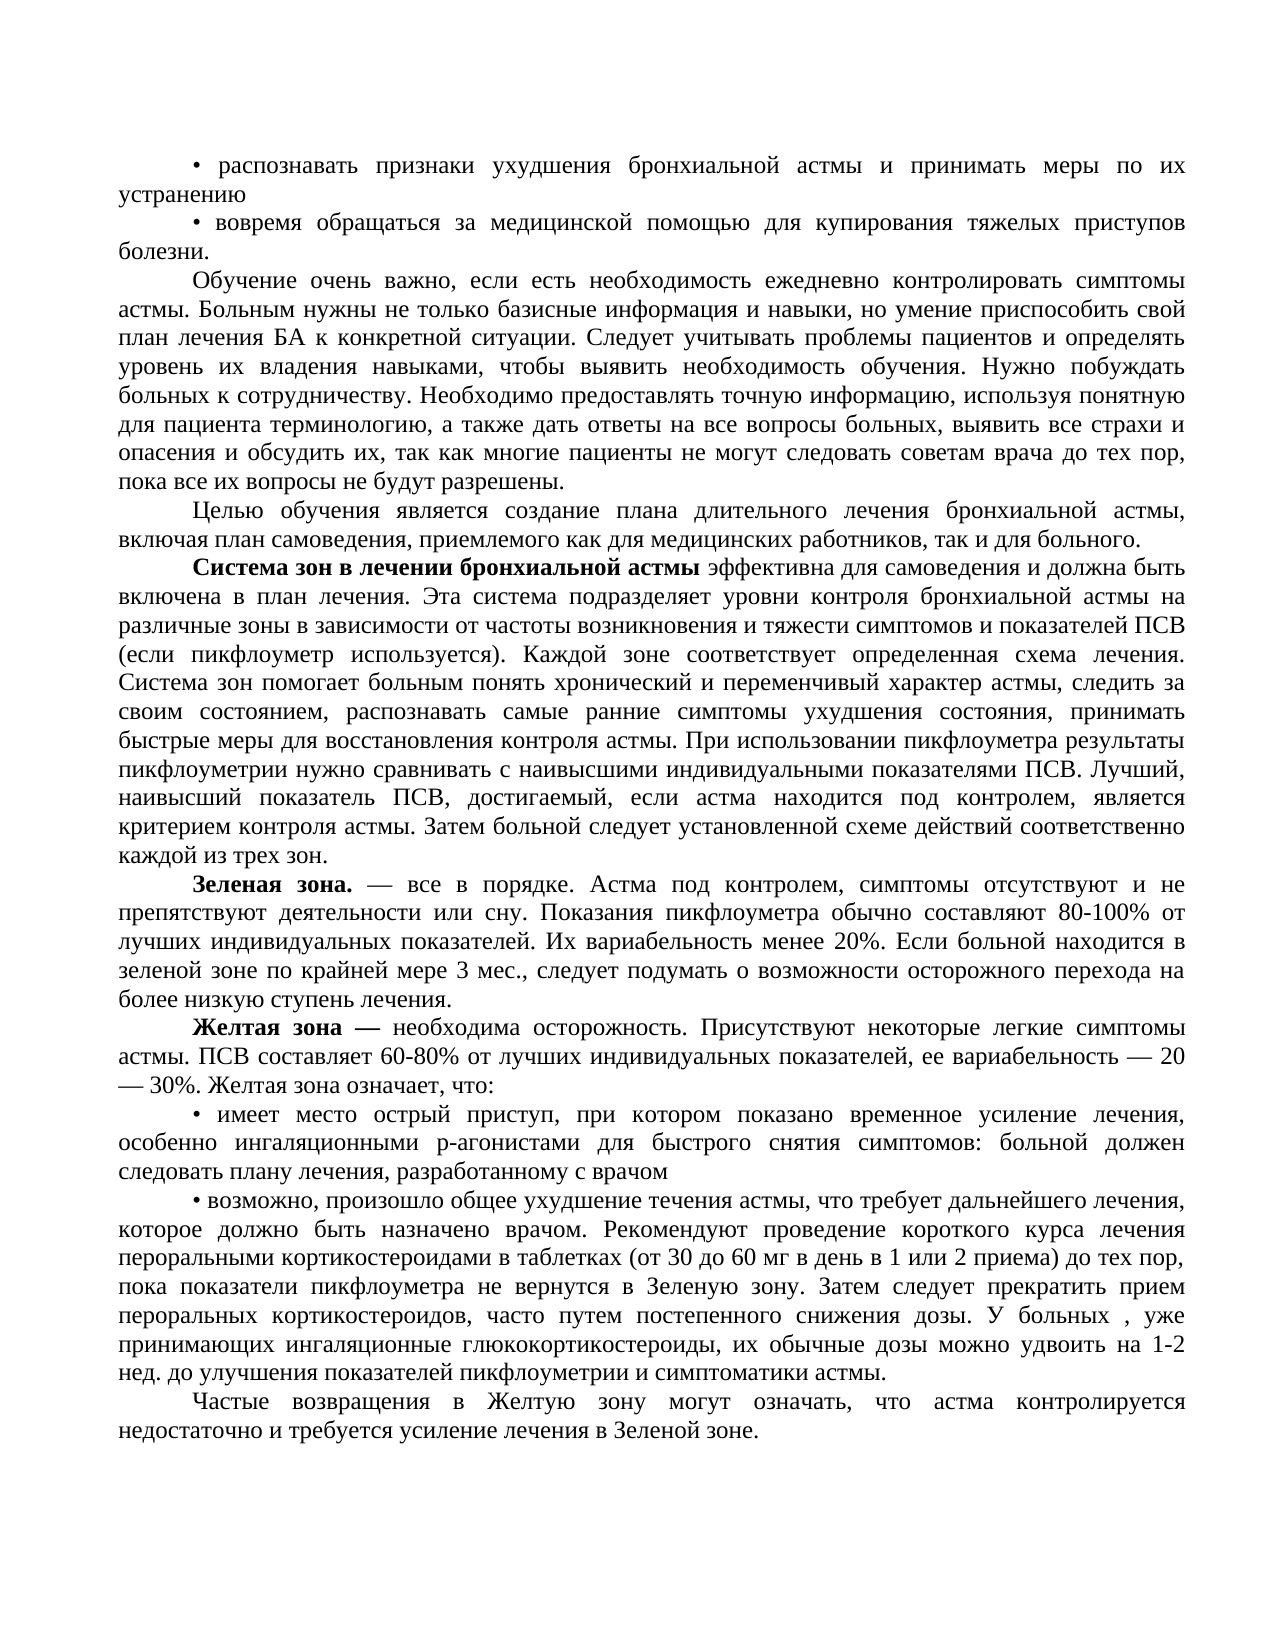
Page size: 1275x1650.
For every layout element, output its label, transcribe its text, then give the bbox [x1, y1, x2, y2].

text • возможно, произошло общее ухудшение течения астмы, что требует дальнейшего лечения, которое должно быть назначено врачом. Рекомендуют проведение короткого курса лечения пероральными кортикостероидами в таблетках (от 30 до 60 мг в день в 1 или 2 приема) до тех пор, пока показатели пикфлоуметра не вернутся в Зеленую зону. Затем следует прекратить прием пероральных кортикостероидов, часто путем постепенного снижения дозы. У больных , уже принимающих ингаляционные глюкокортикостероиды, их обычные дозы можно удвоить на 1-2 нед. до улучшения показателей пикфлоуметрии и симптоматики астмы. [118, 1185, 1186, 1386]
text • имеет место острый приступ, при котором показано временное усиление лечения, особенно ингаляционными р-агонистами для быстрого снятия симптомов: больной должен следовать плану лечения, разработанному с врачом [118, 1099, 1186, 1185]
text Обучение очень важно, если есть необходимость ежедневно контролировать симптомы астмы. Больным нужны не только базисные информация и навыки, но умение приспособить свой план лечения БА к конкретной ситуации. Следует учитывать проблемы пациентов и определять уровень их владения навыками, чтобы выявить необходимость обучения. Нужно побуждать больных к сотрудничеству. Необходимо предоставлять точную информацию, используя понятную для пациента терминологию, а также дать ответы на все вопросы больных, выявить все страхи и опасения и обсудить их, так как многие пациенты не могут следовать советам врача до тех пор, пока все их вопросы не будут разрешены. [118, 265, 1186, 495]
text Желтая зона — необходима осторожность. Присутствуют некоторые легкие симптомы астмы. ПСВ составляет 60-80% от лучших индивидуальных показателей, ее вариабельность — 20 — 30%. Желтая зона означает, что: [118, 1012, 1186, 1099]
text • вовремя обращаться за медицинской помощью для купирования тяжелых приступов болезни. [118, 207, 1186, 265]
text Частые возвращения в Желтую зону могут означать, что астма контролируется недостаточно и требуется усиление лечения в Зеленой зоне. [118, 1386, 1186, 1444]
text Целью обучения является создание плана длительного лечения бронхиальной астмы, включая план самоведения, приемлемого как для медицинских работников, так и для больного. [118, 495, 1186, 552]
text Зеленая зона. — все в порядке. Астма под контролем, симптомы отсутствуют и не препятствуют деятельности или сну. Показания пикфлоуметра обычно составляют 80-100% от лучших индивидуальных показателей. Их вариабельность менее 20%. Если больной находится в зеленой зоне по крайней мере 3 мес., следует подумать о возможности осторожного перехода на более низкую ступень лечения. [118, 869, 1186, 1012]
text Система зон в лечении бронхиальной астмы эффективна для самоведения и должна быть включена в план лечения. Эта система подразделяет уровни контроля бронхиальной астмы на различные зоны в зависимости от частоты возникновения и тяжести симптомов и показателей ПСВ (если пикфлоуметр используется). Каждой зоне соответствует определенная схема лечения. Система зон помогает больным понять хронический и переменчивый характер астмы, следить за своим состоянием, распознавать самые ранние симптомы ухудшения состояния, принимать быстрые меры для восстановления контроля астмы. При использовании пикфлоуметра результаты пикфлоуметрии нужно сравнивать с наивысшими индивидуальными показателями ПСВ. Лучший, наивысший показатель ПСВ, достигаемый, если астма находится под контролем, является критерием контроля астмы. Затем больной следует установленной схеме действий соответственно каждой из трех зон. [118, 552, 1186, 869]
text • распознавать признаки ухудшения бронхиальной астмы и принимать меры по их устранению [118, 150, 1186, 207]
